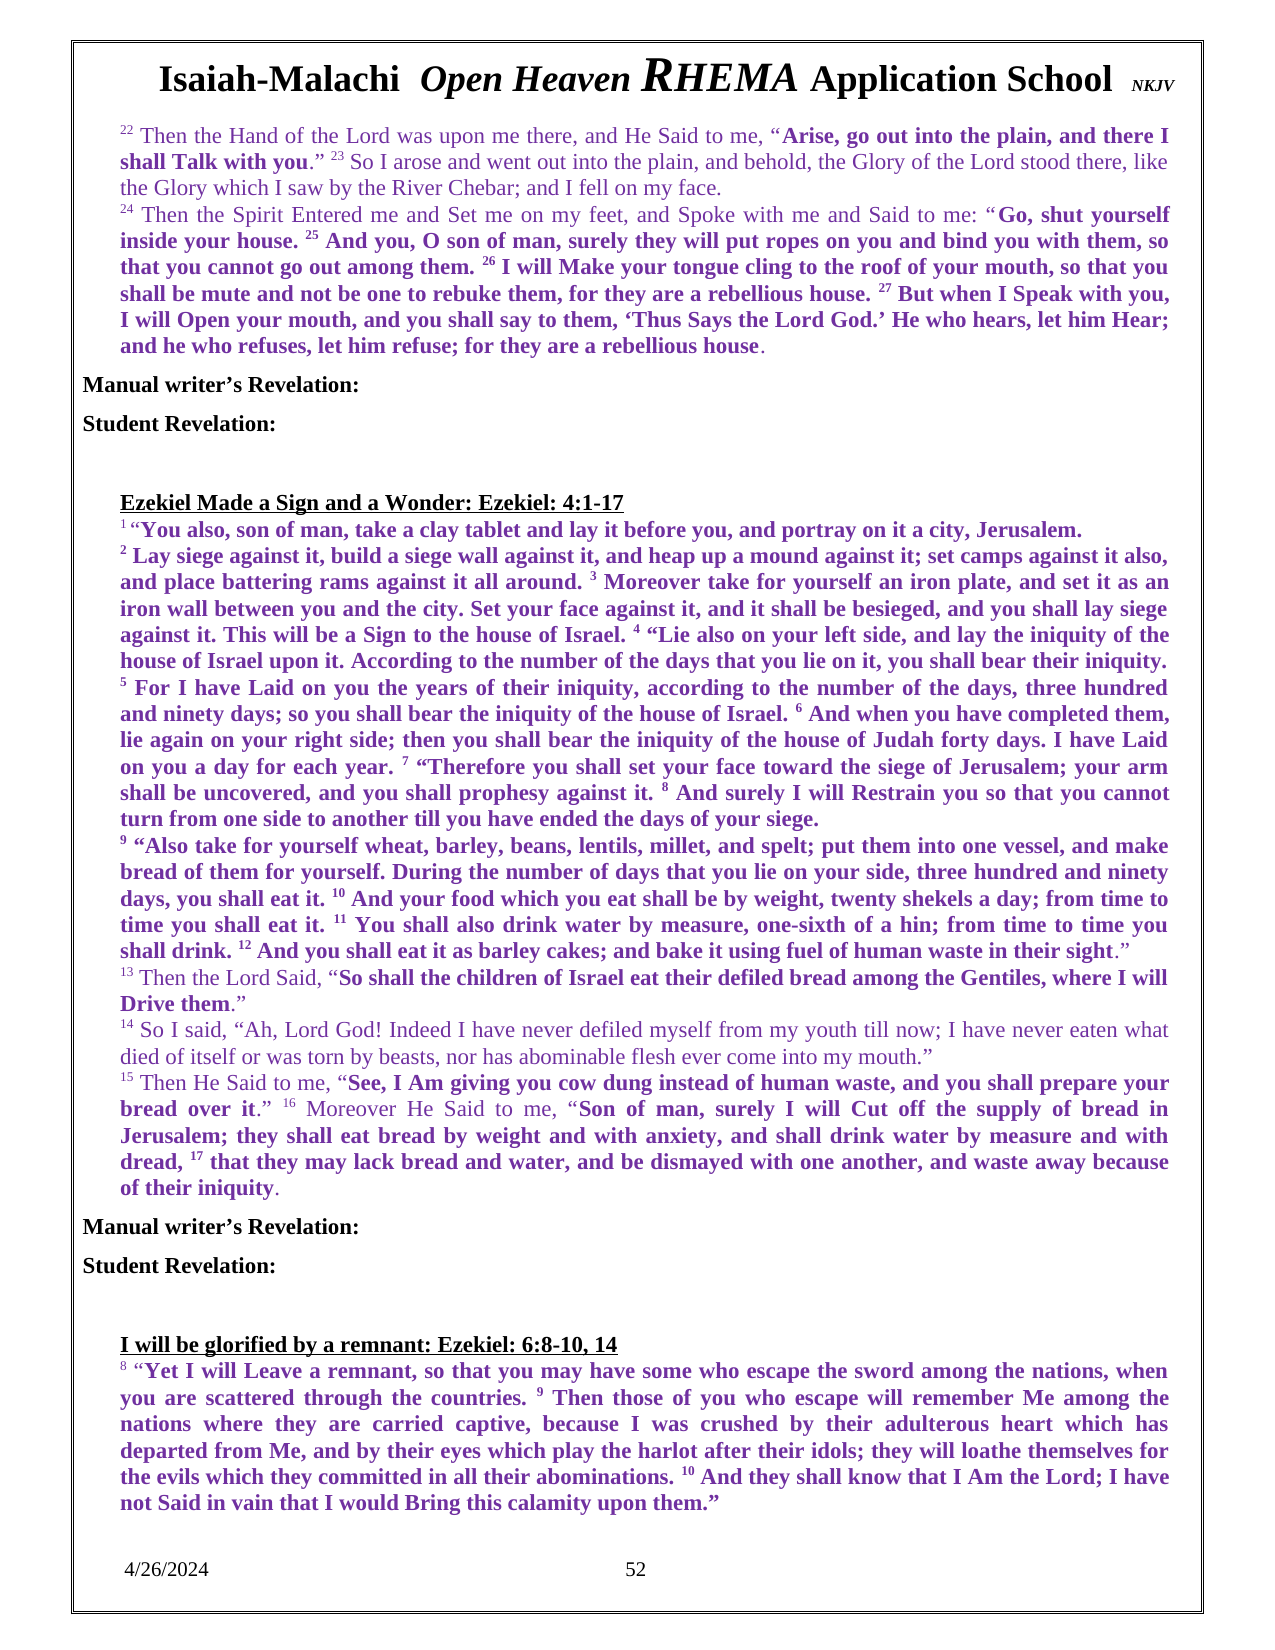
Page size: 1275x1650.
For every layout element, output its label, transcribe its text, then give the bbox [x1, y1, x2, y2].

text 15 Then He Said to me, “See, I Am giving you cow dung instead of human waste, and you shall prepare your bread over it.” 16 Moreover He Said to me, “Son of man, surely I will Cut off the supply of bread in Jerusalem; they shall eat bread by weight and with anxiety, and shall drink water by measure and with dread, 17 that they may lack bread and water, and be dismayed with one another, and waste away because of their iniquity. [120, 1069, 1170, 1201]
text 22 Then the Hand of the Lord was upon me there, and He Said to me, “Arise, go out into the plain, and there I shall Talk with you.” 23 So I arose and went out into the plain, and behold, the Glory of the Lord stood there, like the Glory which I saw by the River Chebar; and I fell on my face. [120, 122, 1170, 201]
text 2 Lay siege against it, build a siege wall against it, and heap up a mound against it; set camps against it also, and place battering rams against it all around. 3 Moreover take for yourself an iron plate, and set it as an iron wall between you and the city. Set your face against it, and it shall be besieged, and you shall lay siege against it. This will be a Sign to the house of Israel. 4 “Lie also on your left side, and lay the iniquity of the house of Israel upon it. According to the number of the days that you lie on it, you shall bear their iniquity. 5 For I have Laid on you the years of their iniquity, according to the number of the days, three hundred and ninety days; so you shall bear the iniquity of the house of Israel. 6 And when you have completed them, lie again on your right side; then you shall bear the iniquity of the house of Judah forty days. I have Laid on you a day for each year. 7 “Therefore you shall set your face toward the siege of Jerusalem; your arm shall be uncovered, and you shall prophesy against it. 8 And surely I will Restrain you so that you cannot turn from one side to another till you have ended the days of your siege. [120, 542, 1170, 832]
text Student Revelation: [82, 410, 1170, 437]
text 9 “Also take for yourself wheat, barley, beans, lentils, millet, and spelt; put them into one vessel, and make bread of them for yourself. During the number of days that you lie on your side, three hundred and ninety days, you shall eat it. 10 And your food which you eat shall be by weight, twenty shekels a day; from time to time you shall eat it. 11 You shall also drink water by measure, one-sixth of a hin; from time to time you shall drink. 12 And you shall eat it as barley cakes; and bake it using fuel of human waste in their sight.” [120, 832, 1170, 964]
text 1 “You also, son of man, take a clay tablet and lay it before you, and portray on it a city, Jerusalem. [120, 516, 1170, 542]
text 8 “Yet I will Leave a remnant, so that you may have some who escape the sword among the nations, when you are scattered through the countries. 9 Then those of you who escape will remember Me among the nations where they are carried captive, because I was crushed by their adulterous heart which has departed from Me, and by their eyes which play the harlot after their idols; they will loathe themselves for the evils which they committed in all their abominations. 10 And they shall know that I Am the Lord; I have not Said in vain that I would Bring this calamity upon them.” [120, 1358, 1170, 1516]
text 13 Then the Lord Said, “So shall the children of Israel eat their defiled bread among the Gentiles, where I will Drive them.” [120, 964, 1170, 1016]
text Manual writer’s Revelation: [82, 1213, 1170, 1240]
text Student Revelation: [82, 1252, 1170, 1278]
text 24 Then the Spirit Entered me and Set me on my feet, and Spoke with me and Said to me: “Go, shut yourself inside your house. 25 And you, O son of man, surely they will put ropes on you and bind you with them, so that you cannot go out among them. 26 I will Make your tongue cling to the roof of your mouth, so that you shall be mute and not be one to rebuke them, for they are a rebellious house. 27 But when I Speak with you, I will Open your mouth, and you shall say to them, ‘Thus Says the Lord God.’ He who hears, let him Hear; and he who refuses, let him refuse; for they are a rebellious house. [120, 201, 1170, 359]
text Ezekiel Made a Sign and a Wonder: Ezekiel: 4:1-17 [120, 489, 1170, 516]
text Manual writer’s Revelation: [82, 371, 1170, 398]
text I will be glorified by a remnant: Ezekiel: 6:8-10, 14 [120, 1331, 1170, 1358]
text 14 So I said, “Ah, Lord God! Indeed I have never defiled myself from my youth till now; I have never eaten what died of itself or was torn by beasts, nor has abominable flesh ever come into my mouth.” [120, 1016, 1170, 1069]
